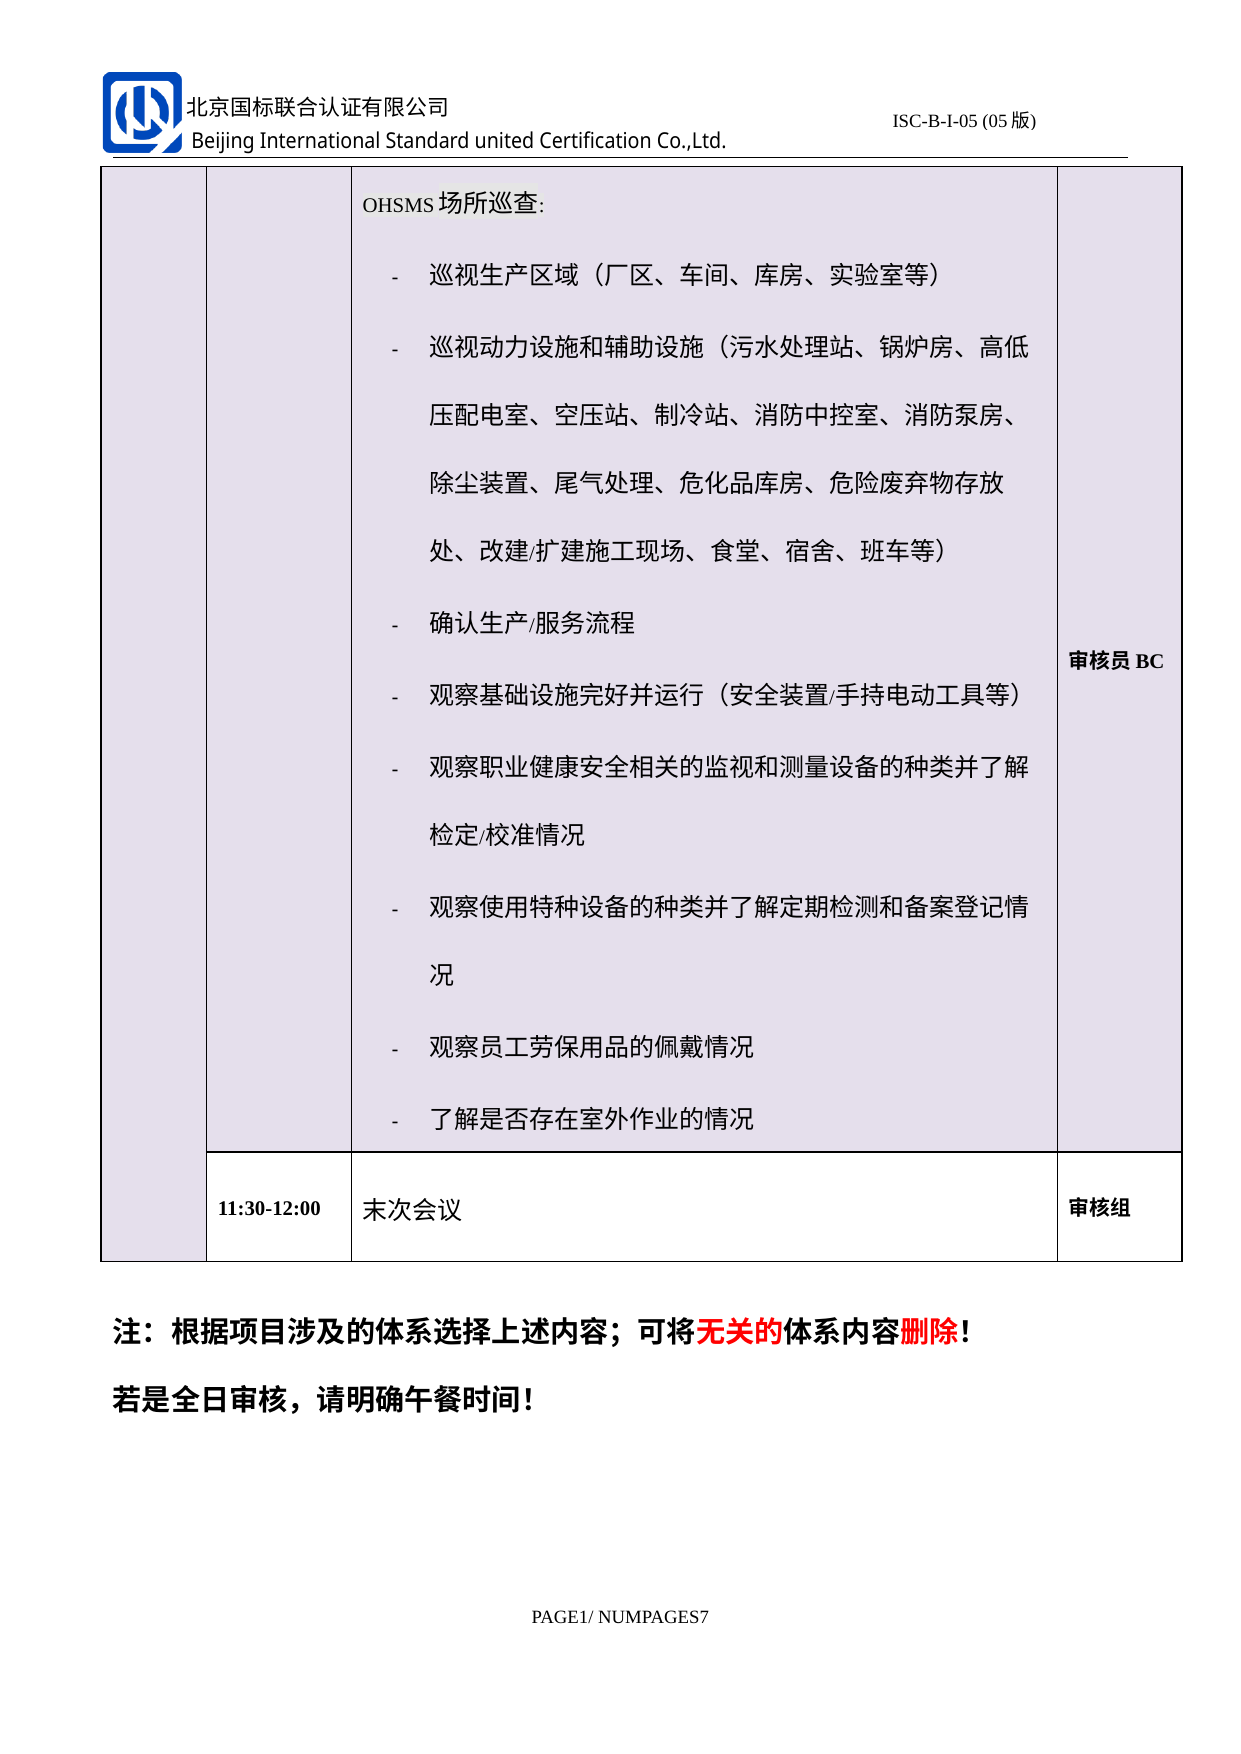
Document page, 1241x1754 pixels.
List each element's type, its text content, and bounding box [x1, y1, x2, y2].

picture [102, 72, 182, 153]
text 注：根据项目涉及的体系选择上述内容；可将无关的体系内容删除！ [112, 1296, 1128, 1363]
table_cell 审核组 [1058, 1153, 1181, 1261]
text 若是全日审核，请明确午餐时间！ [112, 1363, 1128, 1431]
table_cell 审核员BC [1058, 167, 1181, 1151]
table_cell OHSMS场所巡查: 巡视生产区域（厂区、车间、库房、实验室等） 巡视动力设施和辅助设施（污水处理站、锅炉房、高低压配电室、空压站、制冷站、消防中控室、消防泵房、除尘装置、尾气处理、危化品库房、危险废弃物存放处、改建/扩建施工现场、食堂、宿舍、班车等） 确认生产/服务流程 观察基础设施完好并运行（安全装置/手持电动工具等） 观察职业健康安全相关的监视和测量设备的种类并了解检定/校准情况 观察使用特种设备的种类并了解定期检测和备案登记情况 观察员工劳保用品的佩戴情况 了解是否存在室外作业的情况 [352, 167, 1057, 1151]
table_cell 11:30-12:00 [207, 1153, 351, 1261]
table_cell 末次会议 [352, 1153, 1057, 1261]
